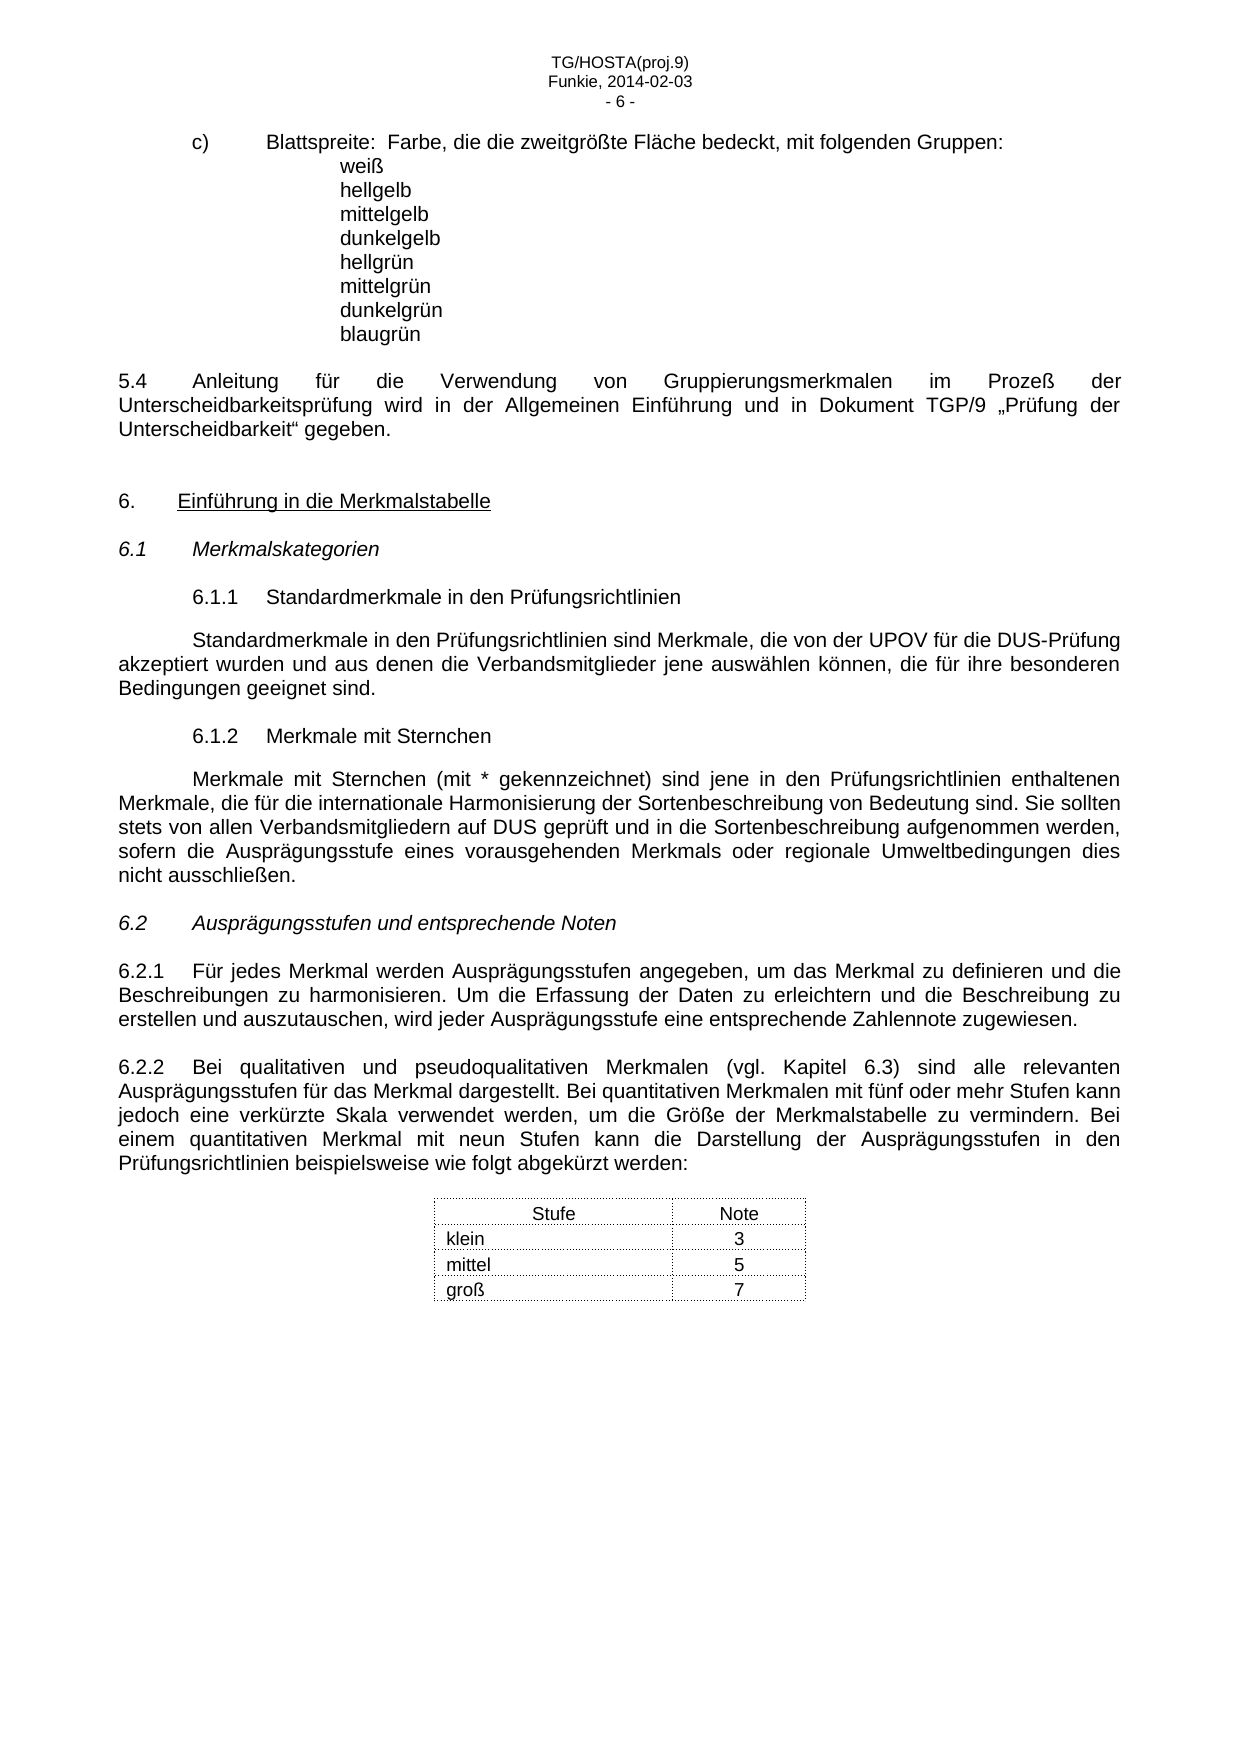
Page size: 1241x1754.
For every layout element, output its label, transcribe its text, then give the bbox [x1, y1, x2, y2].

subtitle Einführung in die Merkmalstabelle [118, 489, 1122, 513]
text hellgrün [192, 249, 1122, 273]
text c) Blattspreite: Farbe, die die zweitgrößte Fläche bedeckt, mit folgenden Gruppen: [192, 130, 1122, 154]
text 6.2.2 Bei qualitativen und pseudoqualitativen Merkmalen (vgl. Kapitel 6.3) sind alle relevanten Ausprägungsstufen für das Merkmal dargestellt. Bei quantitativen Merkmalen mit fünf oder mehr Stufen kann jedoch eine verkürzte Skala verwendet werden, um die Größe der Merkmalstabelle zu vermindern. Bei einem quantitativen Merkmal mit neun Stufen kann die Darstellung der Ausprägungsstufen in den Prüfungsrichtlinien beispielsweise wie folgt abgekürzt werden: [118, 1054, 1122, 1174]
subtitle 6.1 Merkmalskategorien [118, 537, 1122, 561]
text dunkelgelb [192, 226, 1122, 249]
table_header Stufe [435, 1198, 673, 1224]
subtitle Merkmale mit Sternchen (mit * gekennzeichnet) sind jene in den Prüfungsrichtlinien enthaltenen Merkmale, die für die internationale Harmonisierung der Sortenbeschreibung von Bedeutung sind. Sie sollten stets von allen Verbandsmitgliedern auf DUS geprüft und in die Sortenbeschreibung aufgenommen werden, sofern die Ausprägungsstufe eines vorausgehenden Merkmals oder regionale Umweltbedingungen dies nicht ausschließen. [118, 767, 1122, 887]
table_cell 5 [673, 1249, 806, 1275]
table_cell groß [435, 1275, 673, 1300]
text 5.4 Anleitung für die Verwendung von Gruppierungsmerkmalen im Prozeß der Unterscheidbarkeitsprüfung wird in der Allgemeinen Einführung und in Dokument TGP/9 „Prüfung der Unterscheidbarkeit“ gegeben. [118, 369, 1122, 441]
text mittelgelb [192, 202, 1122, 226]
table_cell 3 [673, 1224, 806, 1249]
subtitle 6.1.2 Merkmale mit Sternchen [118, 724, 1122, 748]
table_cell mittel [435, 1249, 673, 1275]
subtitle 6.1.1 Standardmerkmale in den Prüfungsrichtlinien [118, 585, 1122, 609]
text 6.2.1 Für jedes Merkmal werden Ausprägungsstufen angegeben, um das Merkmal zu definieren und die Beschreibungen zu harmonisieren. Um die Erfassung der Daten zu erleichtern und die Beschreibung zu erstellen und auszutauschen, wird jeder Ausprägungsstufe eine entsprechende Zahlennote zugewiesen. [118, 959, 1122, 1031]
table_header Note [673, 1198, 806, 1224]
text hellgelb [192, 178, 1122, 202]
subtitle 6.2 Ausprägungsstufen und entsprechende Noten [118, 911, 1122, 935]
table_cell klein [435, 1224, 673, 1249]
subtitle Standardmerkmale in den Prüfungsrichtlinien sind Merkmale, die von der UPOV für die DUS-Prüfung akzeptiert wurden und aus denen die Verbandsmitglieder jene auswählen können, die für ihre besonderen Bedingungen geeignet sind. [118, 628, 1122, 700]
text mittelgrün [192, 273, 1122, 297]
text blaugrün [192, 321, 1122, 345]
text weiß [192, 154, 1122, 178]
text dunkelgrün [192, 297, 1122, 321]
table_cell 7 [673, 1275, 806, 1300]
